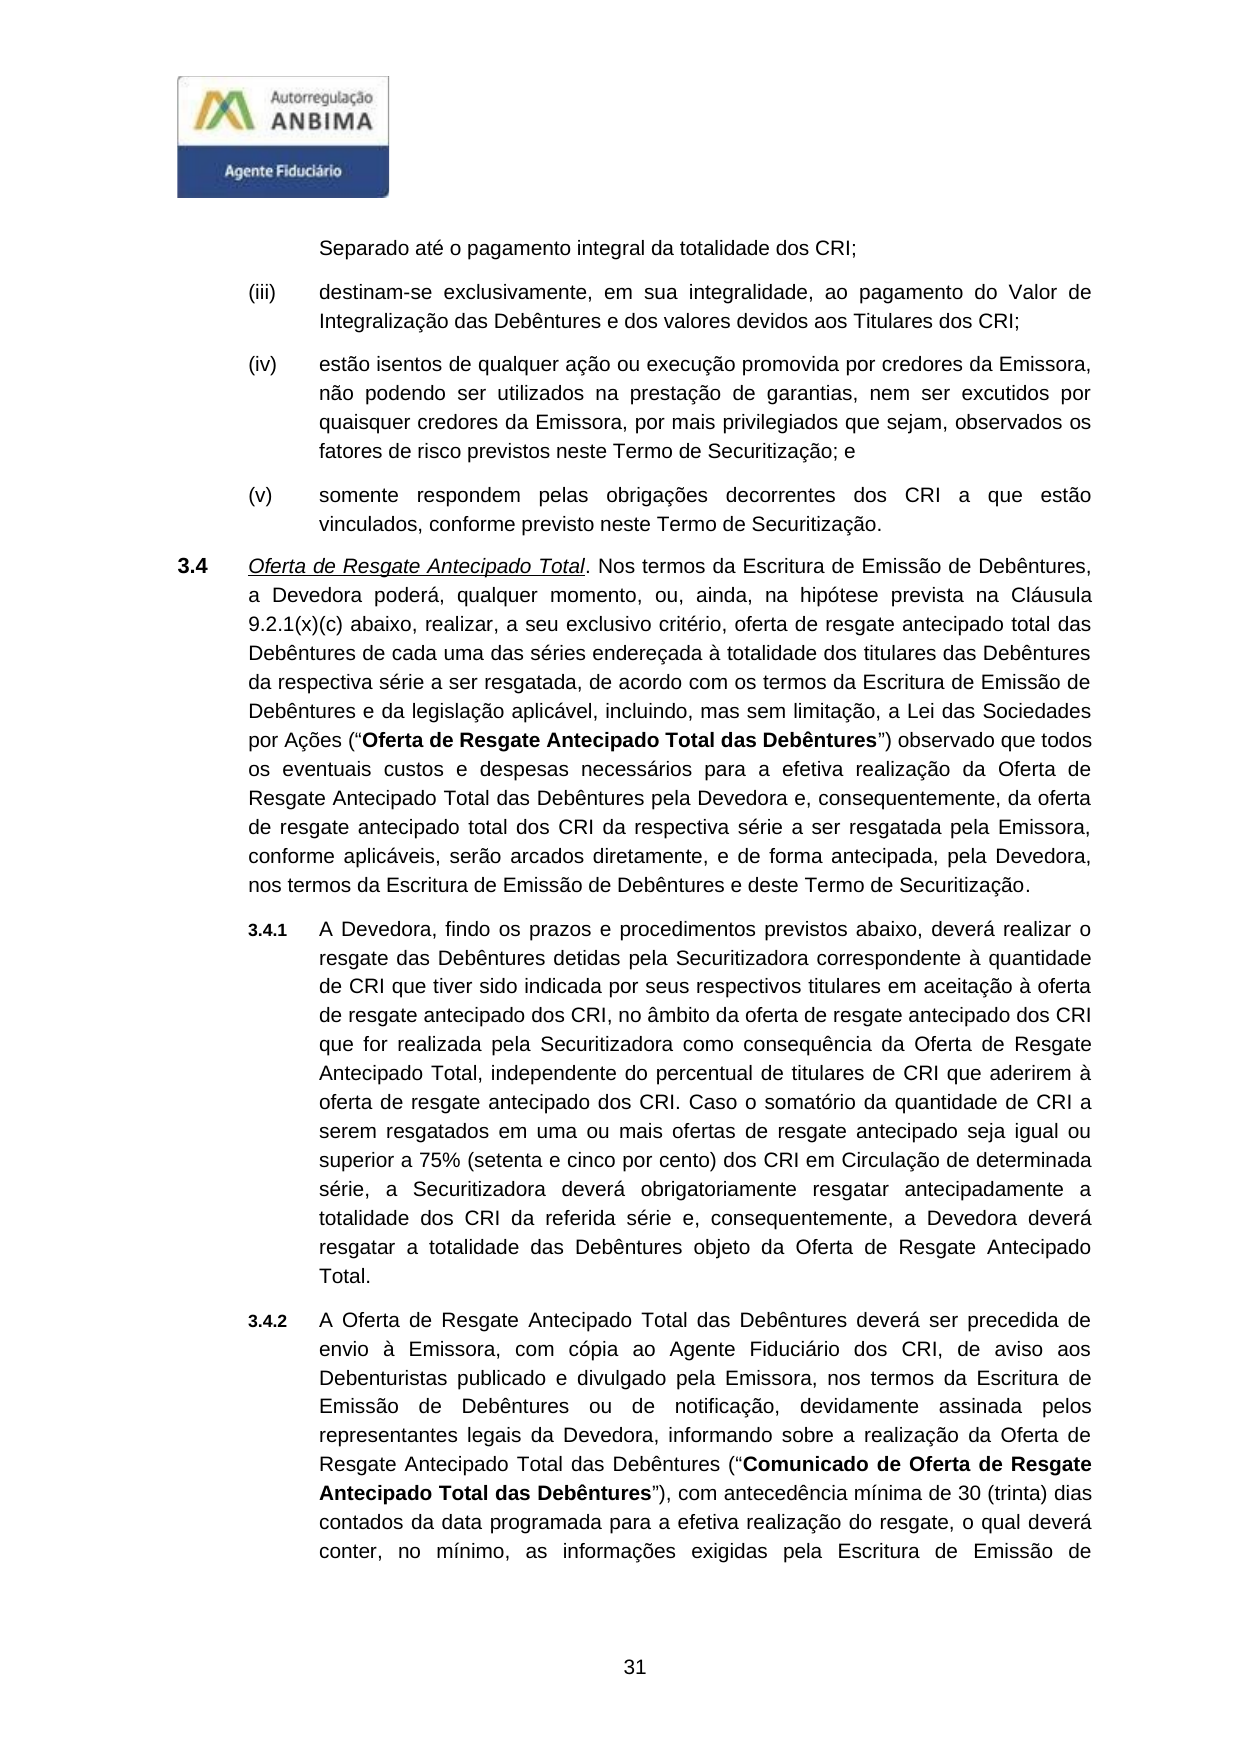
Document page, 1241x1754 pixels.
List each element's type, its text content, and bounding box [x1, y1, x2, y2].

text destinam-se exclusivamente, em sua integralidade, ao pagamento do Valor de Integralização das Debêntures e dos valores devidos aos Titulares dos CRI; [248, 280, 1092, 333]
text somente respondem pelas obrigações decorrentes dos CRI a que estão vinculados, conforme previsto neste Termo de Securitização. [248, 483, 1092, 536]
text permanecerão segregados do patrimônio comum da Emissora no Patrimônio Separado até o pagamento integral da totalidade dos CRI; [248, 236, 1092, 260]
text A Devedora, findo os prazos e procedimentos previstos abaixo, deverá realizar o resgate das Debêntures detidas pela Securitizadora correspondente à quantidade de CRI que tiver sido indicada por seus respectivos titulares em aceitação à oferta de resgate antecipado dos CRI, no âmbito da oferta de resgate antecipado dos CRI que for realizada pela Securitizadora como consequência da Oferta de Resgate Antecipado Total, independente do percentual de titulares de CRI que aderirem à oferta de resgate antecipado dos CRI. Caso o somatório da quantidade de CRI a serem resgatados em uma ou mais ofertas de resgate antecipado seja igual ou superior a 75% (setenta e cinco por cento) dos CRI em Circulação de determinada série, a Securitizadora deverá obrigatoriamente resgatar antecipadamente a totalidade dos CRI da referida série e, consequentemente, a Devedora deverá resgatar a totalidade das Debêntures objeto da Oferta de Resgate Antecipado Total. [248, 916, 1092, 1288]
picture [177, 76, 390, 198]
text Oferta de Resgate Antecipado Total. Nos termos da Escritura de Emissão de Debêntures, a Devedora poderá, qualquer momento, ou, ainda, na hipótese prevista na Cláusula 9.2(x)(c) abaixo, realizar, a seu exclusivo critério, oferta de resgate antecipado total das Debêntures de cada uma das séries endereçada à totalidade dos titulares das Debêntures da respectiva série a ser resgatada, de acordo com os termos da Escritura de Emissão de Debêntures e da legislação aplicável, incluindo, mas sem limitação, a Lei das Sociedades por Ações (“Oferta de Resgate Antecipado Total das Debêntures”) observado que todos os eventuais custos e despesas necessários para a efetiva realização da Oferta de Resgate Antecipado Total das Debêntures pela Devedora e, consequentemente, da oferta de resgate antecipado total dos CRI da respectiva série a ser resgatada pela Emissora, conforme aplicáveis, serão arcados diretamente, e de forma antecipada, pela Devedora, nos termos da Escritura de Emissão de Debêntures e deste Termo de Securitização. [177, 553, 1092, 897]
text estão isentos de qualquer ação ou execução promovida por credores da Emissora, não podendo ser utilizados na prestação de garantias, nem ser excutidos por quaisquer credores da Emissora, por mais privilegiados que sejam, observados os fatores de risco previstos neste Termo de Securitização; e [248, 352, 1092, 463]
